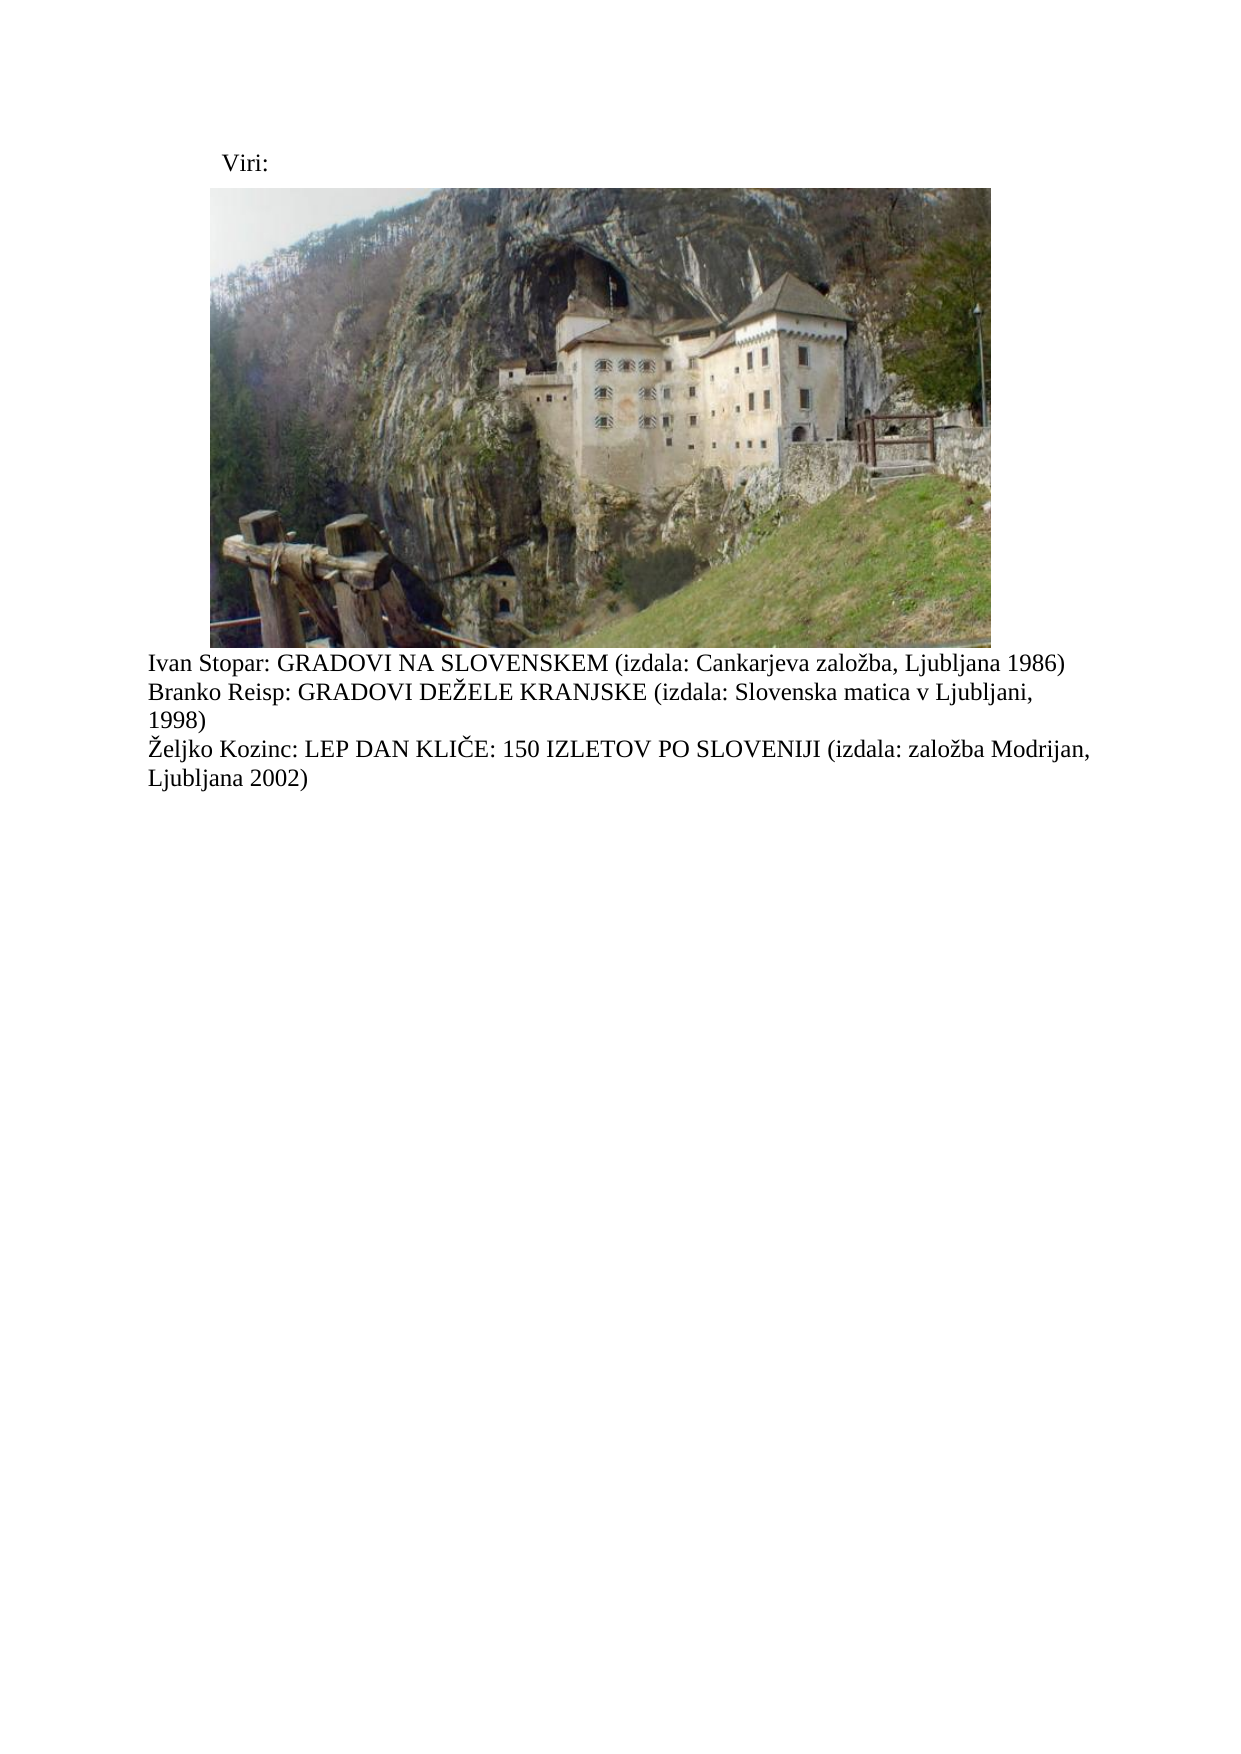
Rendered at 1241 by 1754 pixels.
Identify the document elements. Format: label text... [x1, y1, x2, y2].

picture [210, 188, 991, 648]
text Željko Kozinc: LEP DAN KLIČE: 150 IZLETOV PO SLOVENIJI (izdala: založba Modrijan, Ljubljana 2002) [148, 734, 1093, 792]
text Branko Reisp: GRADOVI DEŽELE KRANJSKE (izdala: Slovenska matica v Ljubljani, 1998) [148, 677, 1093, 734]
text Viri: [148, 148, 1093, 176]
